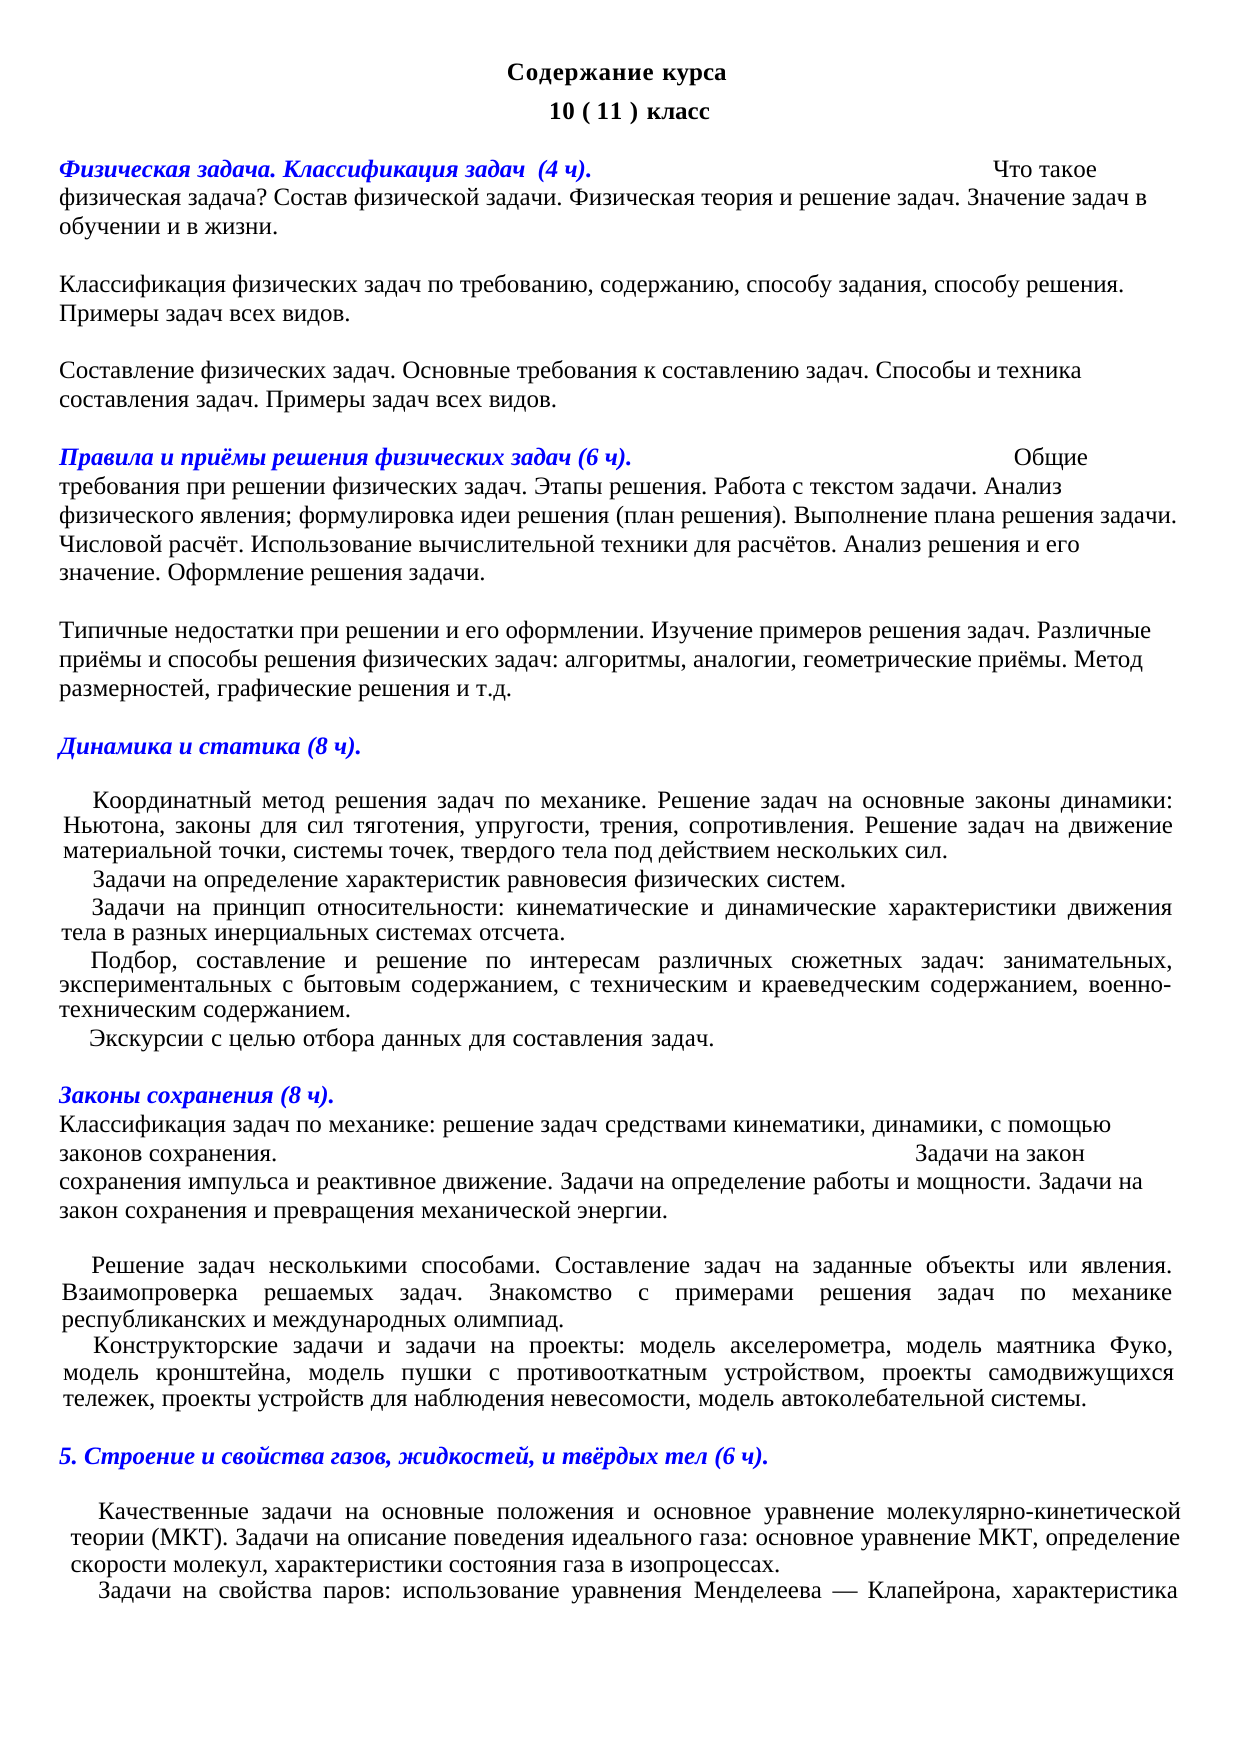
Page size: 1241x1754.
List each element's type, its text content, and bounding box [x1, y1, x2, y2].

text Классификация физических задач по требованию, содержанию, способу задания, способу решения. Примеры задач всех видов. [59, 269, 1126, 327]
subtitle Строение и свойства газов, жидкостей, и твёрдых тел (6 ч). [59, 1441, 1240, 1470]
subtitle Физическая задача. Классификация задач (4 ч). Что такое [59, 154, 1240, 182]
text Координатный метод решения задач по механике. Решение задач на основные законы динамики: Ньютона, законы для сил тяготения, упругости, трения, сопротивления. Решение задач на движение материальной точки, системы точек, твердого тела под действием нескольких сил. [63, 788, 1175, 864]
subtitle Содержание курса 10 ( 11 ) класс [507, 57, 751, 124]
text Задачи на свойства паров: использование уравнения Менделеева — Клапейрона, характеристика [98, 1577, 1240, 1604]
text Типичные недостатки при решении и его оформлении. Изучение примеров решения задач. Различные приёмы и способы решения физических задач: алгоритмы, аналогии, геометрические приёмы. Метод размерностей, графические решения и т.д. [59, 615, 1153, 701]
text физического явления; формулировка идеи решения (план решения). Выполнение плана решения задачи. Числовой расчёт. Использование вычислительной техники для расчётов. Анализ решения и его значение. Оформление решения задачи. [59, 500, 1180, 586]
subtitle Законы сохранения (8 ч). [59, 1080, 1240, 1109]
text сохранения импульса и реактивное движение. Задачи на определение работы и мощности. Задачи на закон сохранения и превращения механической энергии. [59, 1166, 1199, 1224]
text Классификация задач по механике: решение задач средствами кинематики, динамики, с помощью законов сохранения. Задачи на закон [59, 1109, 1114, 1166]
text Правила и приёмы решения физических задач (6 ч). Общие требования при решении физических задач. Этапы решения. Работа с текстом задачи. Анализ [59, 442, 1088, 500]
text Решение задач несколькими способами. Составление задач на заданные объекты или явления. Взаимопроверка решаемых задач. Знакомство с примерами решения задач по механике республиканских и международных олимпиад. [61, 1253, 1173, 1333]
text Составление физических задач. Основные требования к составлению задач. Способы и техника составления задач. Примеры задач всех видов. [59, 356, 1084, 413]
text Экскурсии с целью отбора данных для составления задач. [89, 1023, 1240, 1052]
text Конструкторские задачи и задачи на проекты: модель акселерометра, модель маятника Фуко, модель кронштейна, модель пушки с противооткатным устройством, проекты самодвижущихся тележек, проекты устройств для наблюдения невесомости, модель автоколебательной системы. [63, 1333, 1175, 1412]
text Задачи на принцип относительности: кинематические и динамические характеристики движения тела в разных инерциальных системах отсчета. [61, 896, 1174, 946]
text Качественные задачи на основные положения и основное уравнение молекулярно-кинетической теории (МКТ). Задачи на описание поведения идеального газа: основное уравнение МКТ, определение скорости молекул, характеристики состояния газа в изопроцессах. [70, 1499, 1181, 1577]
text Задачи на определение характеристик равновесия физических систем. [92, 864, 1240, 893]
subtitle Динамика и статика (8 ч). [59, 731, 1240, 759]
text физическая задача? Состав физической задачи. Физическая теория и решение задач. Значение задач в обучении и в жизни. [59, 182, 1240, 240]
text Подбор, составление и решение по интересам различных сюжетных задач: занимательных, экспериментальных с бытовым содержанием, с техническим и краеведческим содержанием, военно- техническим содержанием. [59, 948, 1173, 1023]
